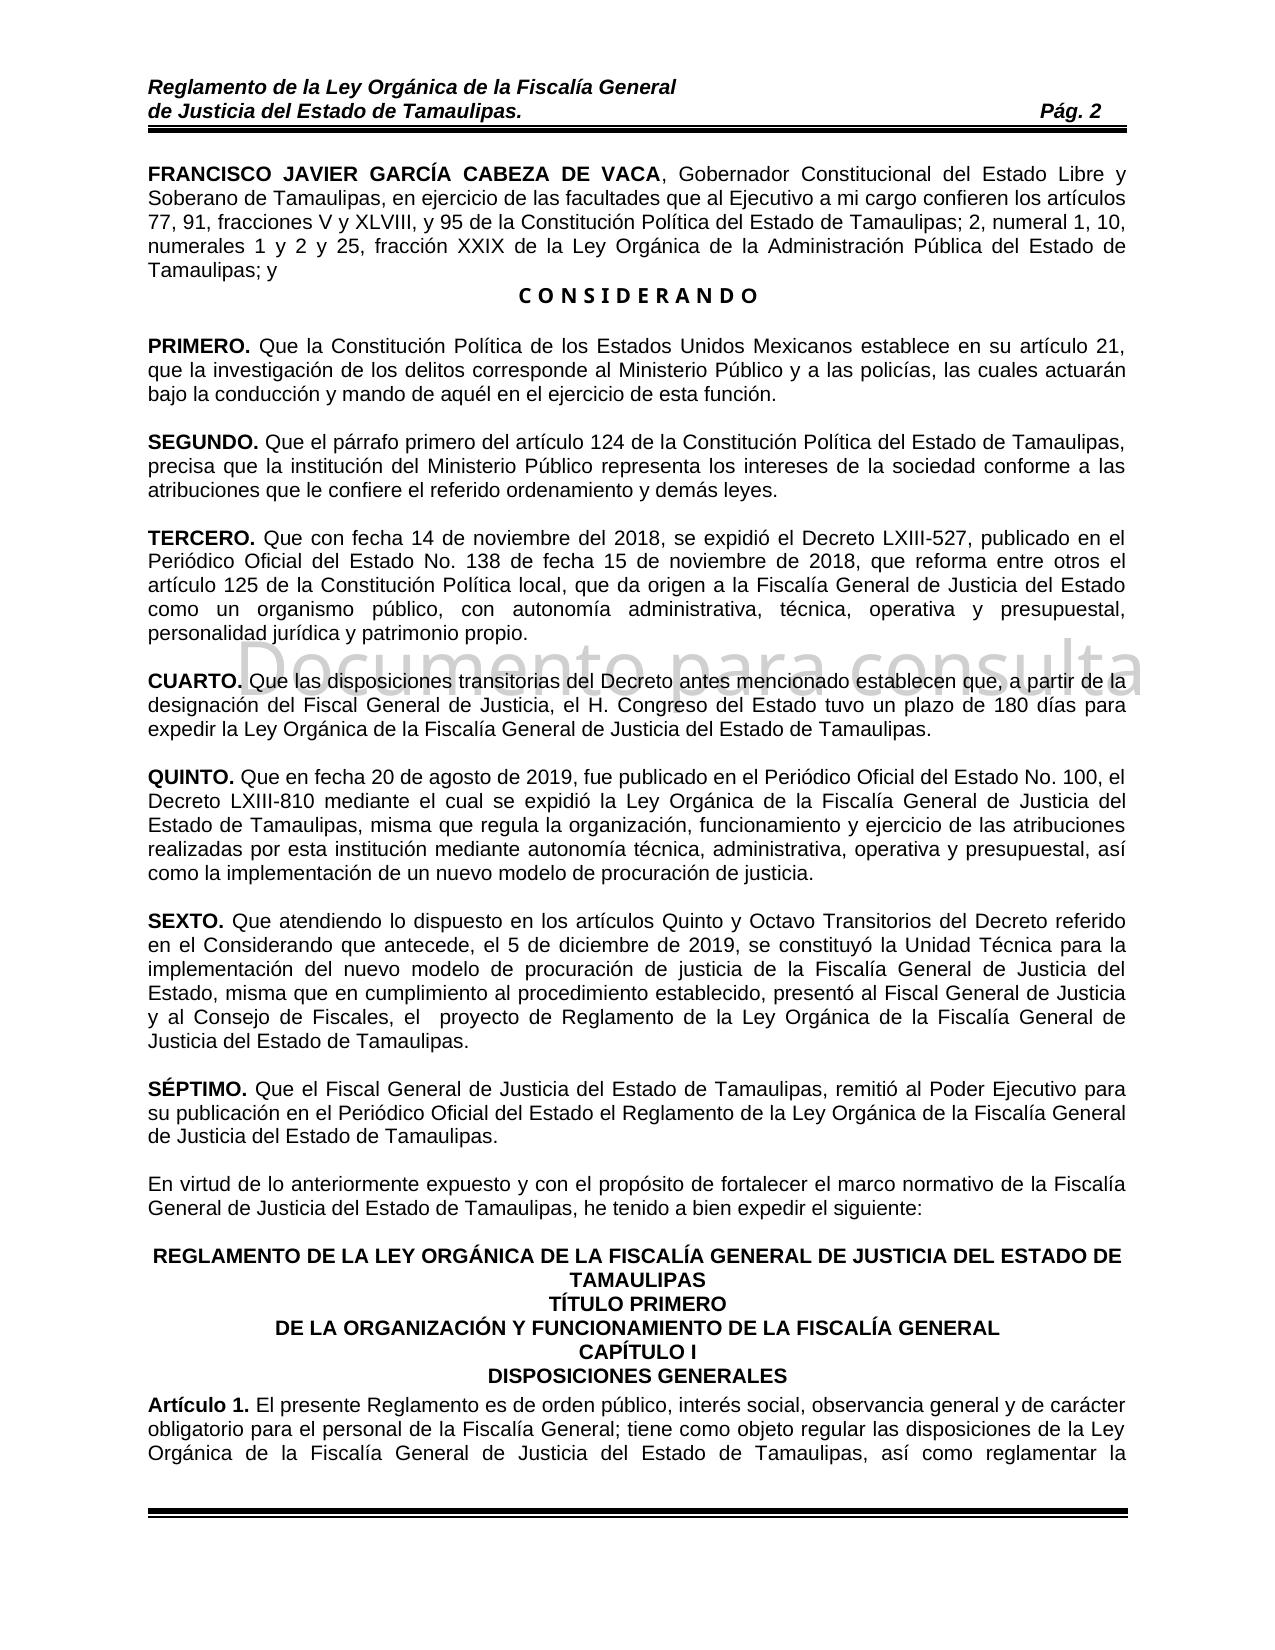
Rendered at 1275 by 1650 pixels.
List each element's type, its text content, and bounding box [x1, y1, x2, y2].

text CUARTO. Que las disposiciones transitorias del Decreto antes mencionado establecen que, a partir de la designación del Fiscal General de Justicia, el H. Congreso del Estado tuvo un plazo de 180 días para expedir la Ley Orgánica de la Fiscalía General de Justicia del Estado de Tamaulipas. [148, 669, 1127, 741]
text SEXTO. Que atendiendo lo dispuesto en los artículos Quinto y Octavo Transitorios del Decreto referido en el Considerando que antecede, el 5 de diciembre de 2019, se constituyó la Unidad Técnica para la implementación del nuevo modelo de procuración de justicia de la Fiscalía General de Justicia del Estado, misma que en cumplimiento al procedimiento establecido, presentó al Fiscal General de Justicia y al Consejo de Fiscales, el proyecto de Reglamento de la Ley Orgánica de la Fiscalía General de Justicia del Estado de Tamaulipas. [148, 909, 1127, 1052]
text FRANCISCO JAVIER GARCÍA CABEZA DE VACA, Gobernador Constitucional del Estado Libre y Soberano de Tamaulipas, en ejercicio de las facultades que al Ejecutivo a mi cargo confieren los artículos 77, 91, fracciones V y XLVIII, y 95 de la Constitución Política del Estado de Tamaulipas; 2, numeral 1, 10, numerales 1 y 2 y 25, fracción XXIX de la Ley Orgánica de la Administración Pública del Estado de Tamaulipas; y [148, 162, 1127, 281]
text DISPOSICIONES GENERALES [148, 1364, 1127, 1388]
text PRIMERO. Que la Constitución Política de los Estados Unidos Mexicanos establece en su artículo 21, que la investigación de los delitos corresponde al Ministerio Público y a las policías, las cuales actuarán bajo la conducción y mando de aquél en el ejercicio de esta función. [148, 334, 1127, 406]
text DE LA ORGANIZACIÓN Y FUNCIONAMIENTO DE LA FISCALÍA GENERAL [148, 1316, 1127, 1340]
text SEGUNDO. Que el párrafo primero del artículo 124 de la Constitución Política del Estado de Tamaulipas, precisa que la institución del Ministerio Público representa los intereses de la sociedad conforme a las atribuciones que le confiere el referido ordenamiento y demás leyes. [148, 429, 1127, 501]
text TÍTULO PRIMERO [148, 1292, 1127, 1316]
text QUINTO. Que en fecha 20 de agosto de 2019, fue publicado en el Periódico Oficial del Estado No. 100, el Decreto LXIII-810 mediante el cual se expidió la Ley Orgánica de la Fiscalía General de Justicia del Estado de Tamaulipas, misma que regula la organización, funcionamiento y ejercicio de las atribuciones realizadas por esta institución mediante autonomía técnica, administrativa, operativa y presupuestal, así como la implementación de un nuevo modelo de procuración de justicia. [148, 765, 1127, 885]
text TERCERO. Que con fecha 14 de noviembre del 2018, se expidió el Decreto LXIII-527, publicado en el Periódico Oficial del Estado No. 138 de fecha 15 de noviembre de 2018, que reforma entre otros el artículo 125 de la Constitución Política local, que da origen a la Fiscalía General de Justicia del Estado como un organismo público, con autonomía administrativa, técnica, operativa y presupuestal, personalidad jurídica y patrimonio propio. [148, 525, 1127, 645]
text CAPÍTULO I [148, 1340, 1127, 1364]
text REGLAMENTO DE LA LEY ORGÁNICA DE LA FISCALÍA GENERAL DE JUSTICIA DEL ESTADO DE TAMAULIPAS [148, 1244, 1127, 1292]
text CONSIDERANDO [148, 281, 1127, 310]
text En virtud de lo anteriormente expuesto y con el propósito de fortalecer el marco normativo de la Fiscalía General de Justicia del Estado de Tamaulipas, he tenido a bien expedir el siguiente: [148, 1172, 1127, 1220]
text SÉPTIMO. Que el Fiscal General de Justicia del Estado de Tamaulipas, remitió al Poder Ejecutivo para su publicación en el Periódico Oficial del Estado el Reglamento de la Ley Orgánica de la Fiscalía General de Justicia del Estado de Tamaulipas. [148, 1076, 1127, 1148]
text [148, 1393, 1127, 1464]
